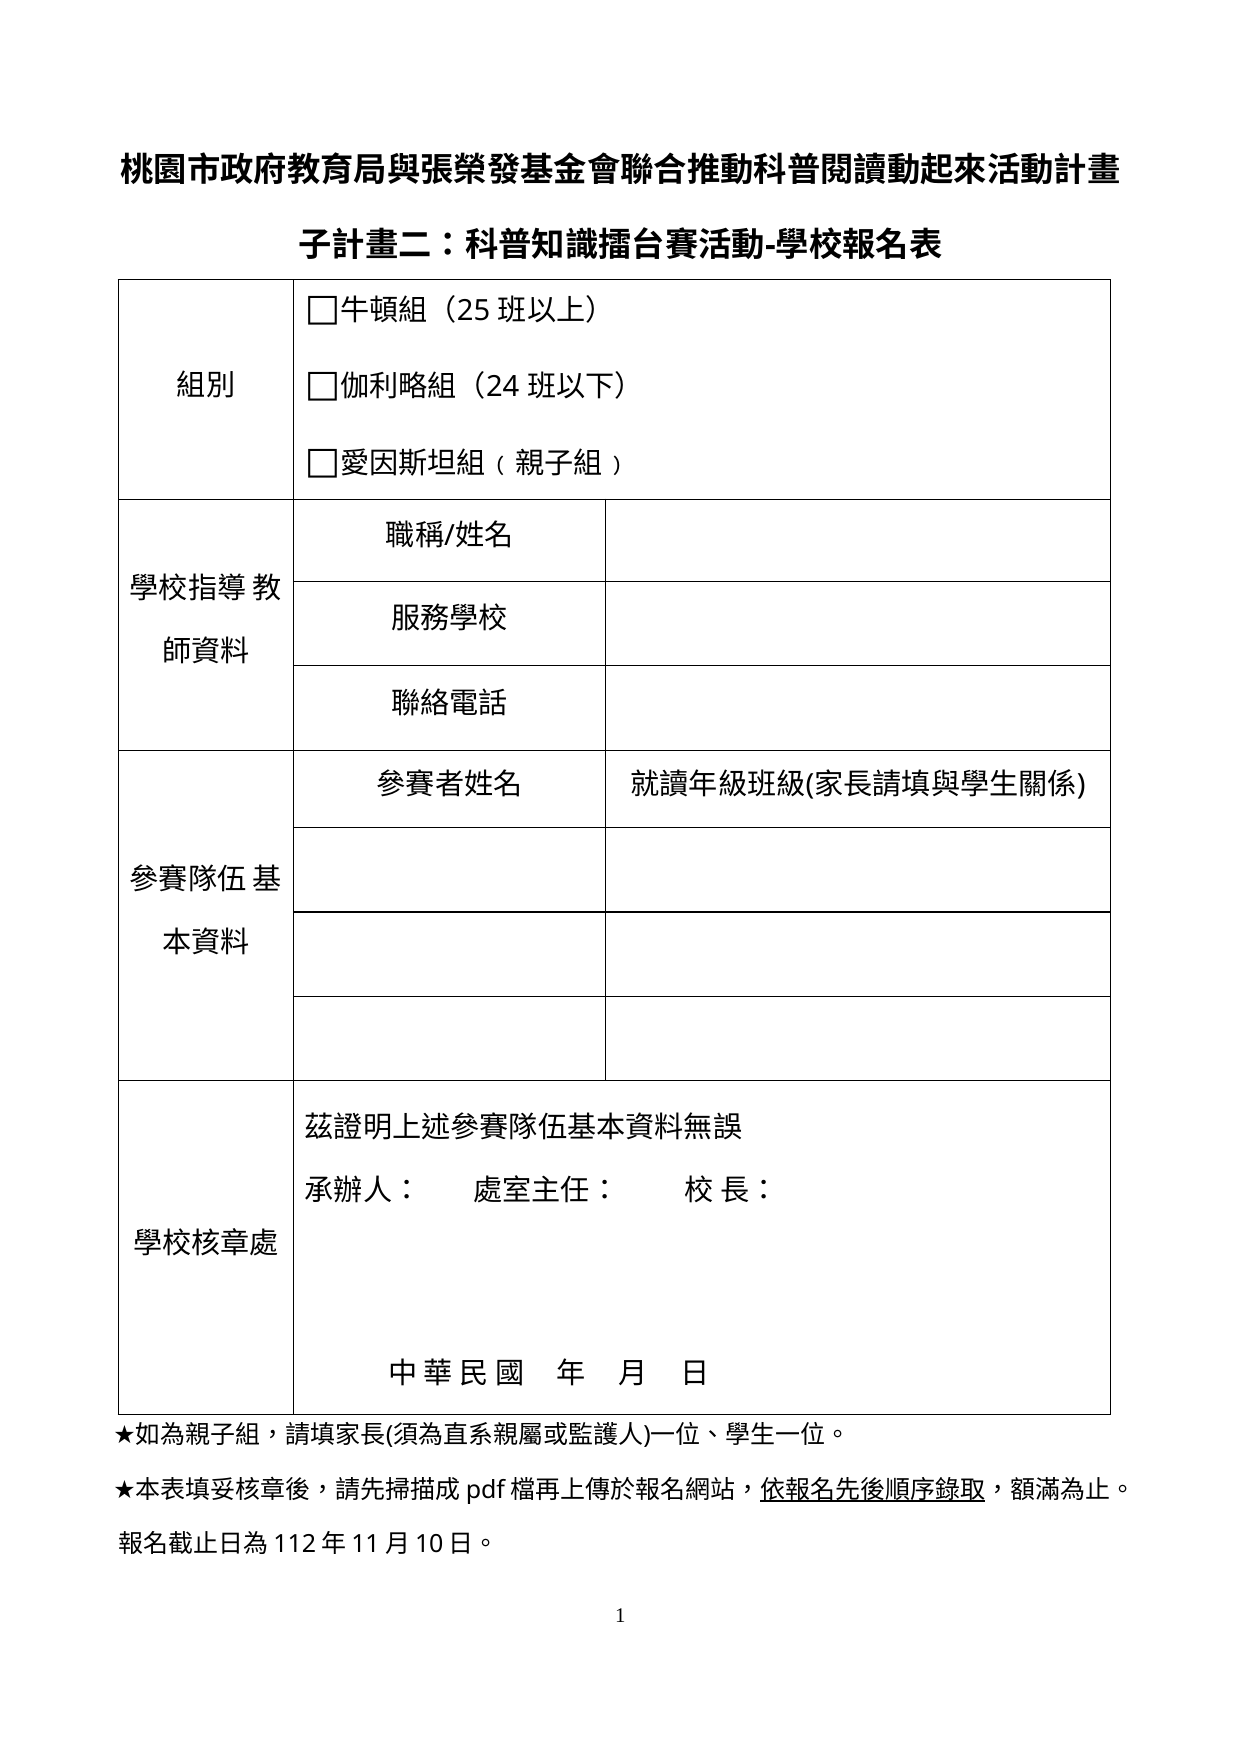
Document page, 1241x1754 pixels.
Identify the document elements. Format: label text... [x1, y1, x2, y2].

table_header □牛頓組（25 班以上） □伽利略組（24 班以下） □愛因斯坦組﹙親子組﹚ [294, 280, 1110, 498]
table_header 組別 [119, 280, 293, 498]
table_cell [606, 828, 1110, 911]
table_cell [294, 997, 605, 1080]
table_cell 聯絡電話 [294, 666, 605, 749]
table_cell 茲證明上述參賽隊伍基本資料無誤 承辦人： 處室主任： 校 長： 中 華 民 國 年 月 日 [294, 1081, 1110, 1414]
table_cell 服務學校 [294, 582, 605, 665]
table_cell [606, 500, 1110, 581]
table_cell 參賽者姓名 [294, 751, 605, 827]
table_cell 學校指導 教師資料 [119, 500, 293, 749]
table_cell [294, 913, 605, 996]
text 子計畫二：科普知識擂台賽活動-學校報名表 [118, 204, 1122, 279]
table_cell 參賽隊伍 基本資料 [119, 751, 293, 1080]
table_cell 學校核章處 [119, 1081, 293, 1414]
table_cell [606, 913, 1110, 996]
text ★本表填妥核章後，請先掃描成pdf檔再上傳於報名網站，依報名先後順序錄取，額滿為止。報名截止日為112年11月10日。 [113, 1469, 1122, 1560]
text ★如為親子組，請填家長(須為直系親屬或監護人)一位、學生一位。 [113, 1415, 1122, 1451]
table_cell [606, 997, 1110, 1080]
table_cell [294, 828, 605, 911]
table_cell [606, 666, 1110, 749]
text 桃園市政府教育局與張榮發基金會聯合推動科普閱讀動起來活動計畫 [118, 129, 1122, 204]
table_cell 職稱/姓名 [294, 500, 605, 581]
table_cell 就讀年級班級(家長請填與學生關係) [606, 751, 1110, 827]
table_cell [606, 582, 1110, 665]
